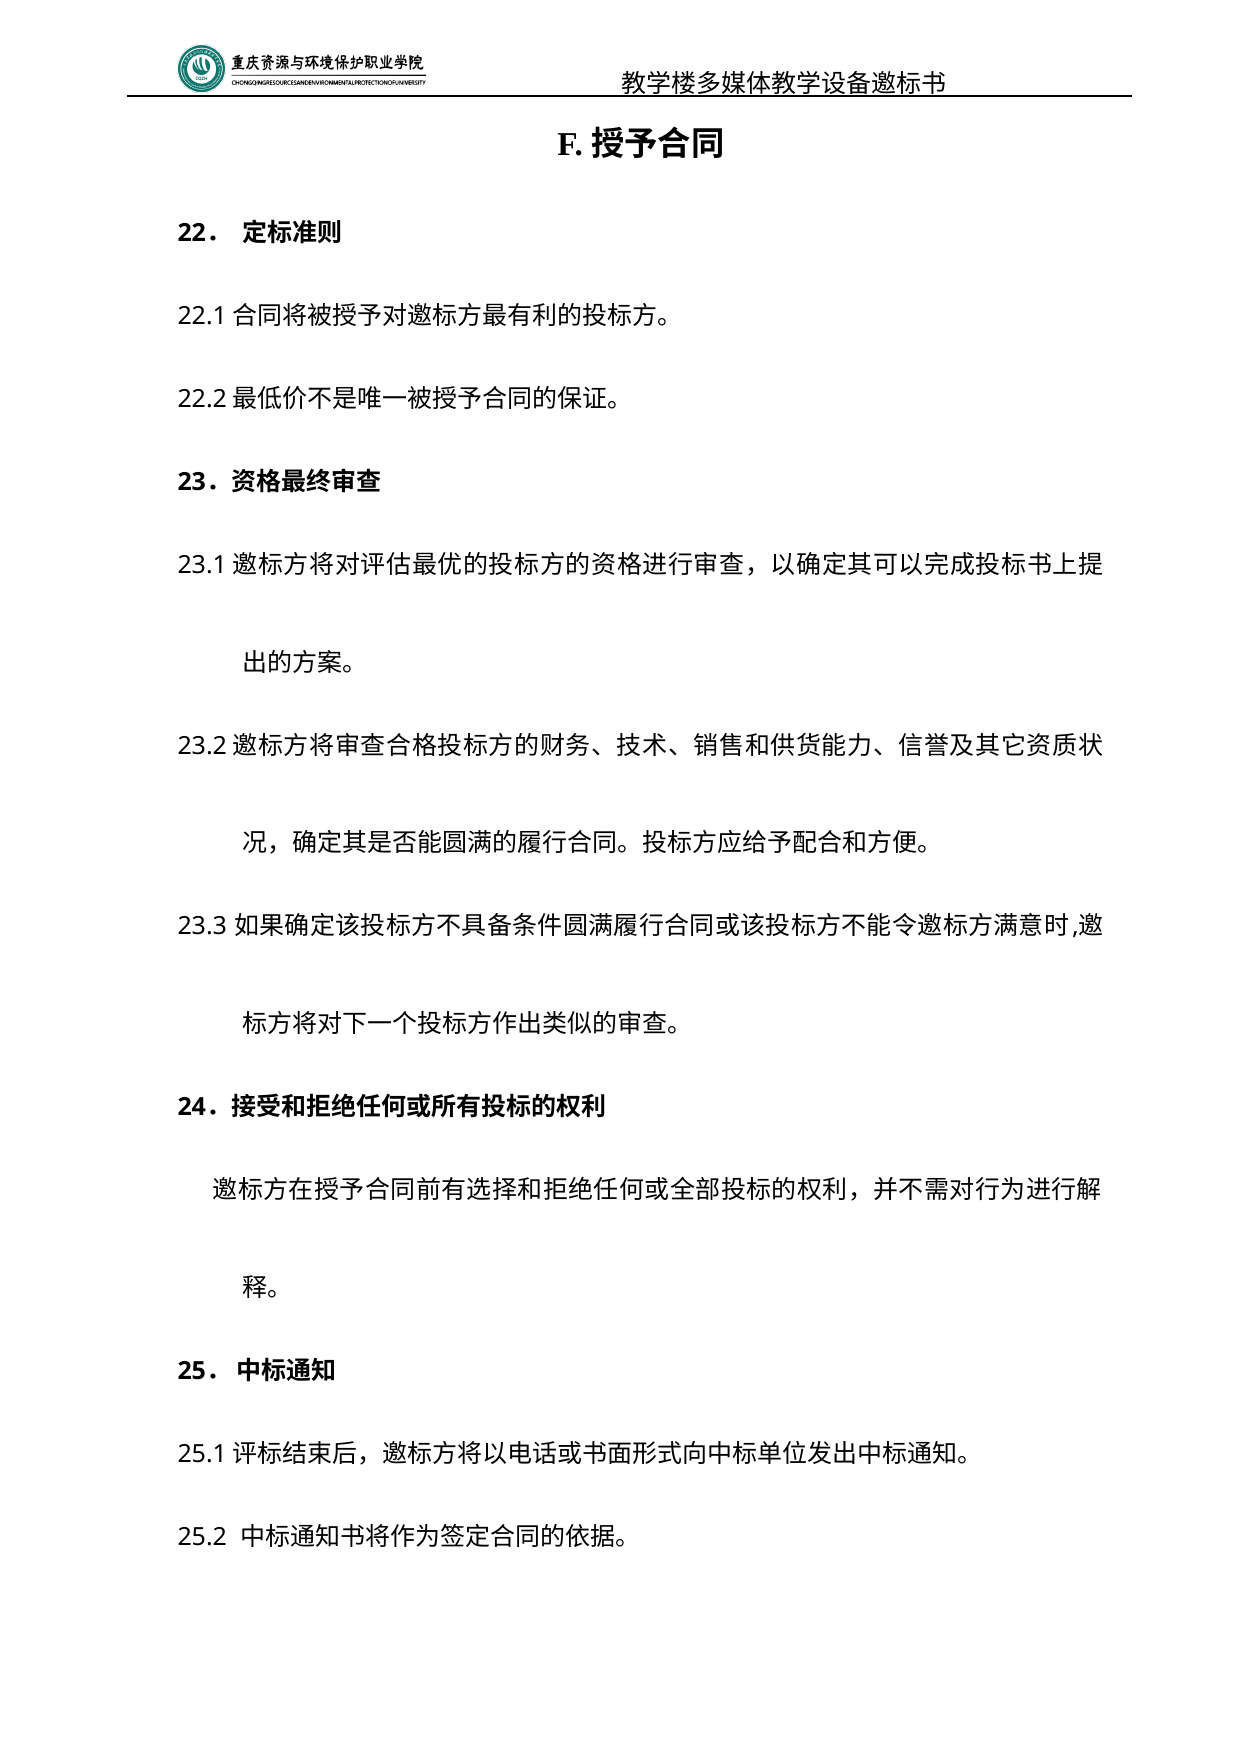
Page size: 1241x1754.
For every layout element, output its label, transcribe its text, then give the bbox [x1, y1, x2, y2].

picture [177, 44, 427, 93]
text 邀标方在授予合同前有选择和拒绝任何或全部投标的权利，并不需对行为进行解释。 [177, 1155, 1104, 1318]
text 23.3 如果确定该投标方不具备条件圆满履行合同或该投标方不能令邀标方满意时,邀标方将对下一个投标方作出类似的审查。 [177, 891, 1104, 1054]
text 23．资格最终审查 [177, 447, 1104, 512]
text 25.2 中标通知书将作为签定合同的依据。 [177, 1502, 1104, 1567]
text F. 授予合同 [177, 109, 1104, 174]
text 22.2最低价不是唯一被授予合同的保证。 [177, 364, 1104, 429]
text 25． 中标通知 [177, 1336, 1104, 1401]
text 23.1邀标方将对评估最优的投标方的资格进行审查，以确定其可以完成投标书上提出的方案。 [177, 530, 1104, 693]
text 25.1评标结束后，邀标方将以电话或书面形式向中标单位发出中标通知。 [177, 1419, 1104, 1484]
text 22.1合同将被授予对邀标方最有利的投标方。 [177, 281, 1104, 346]
text 23.2邀标方将审查合格投标方的财务、技术、销售和供货能力、信誉及其它资质状况，确定其是否能圆满的履行合同。投标方应给予配合和方便。 [177, 711, 1104, 873]
text 22． 定标准则 [177, 198, 1104, 263]
text 24．接受和拒绝任何或所有投标的权利 [177, 1072, 1104, 1137]
